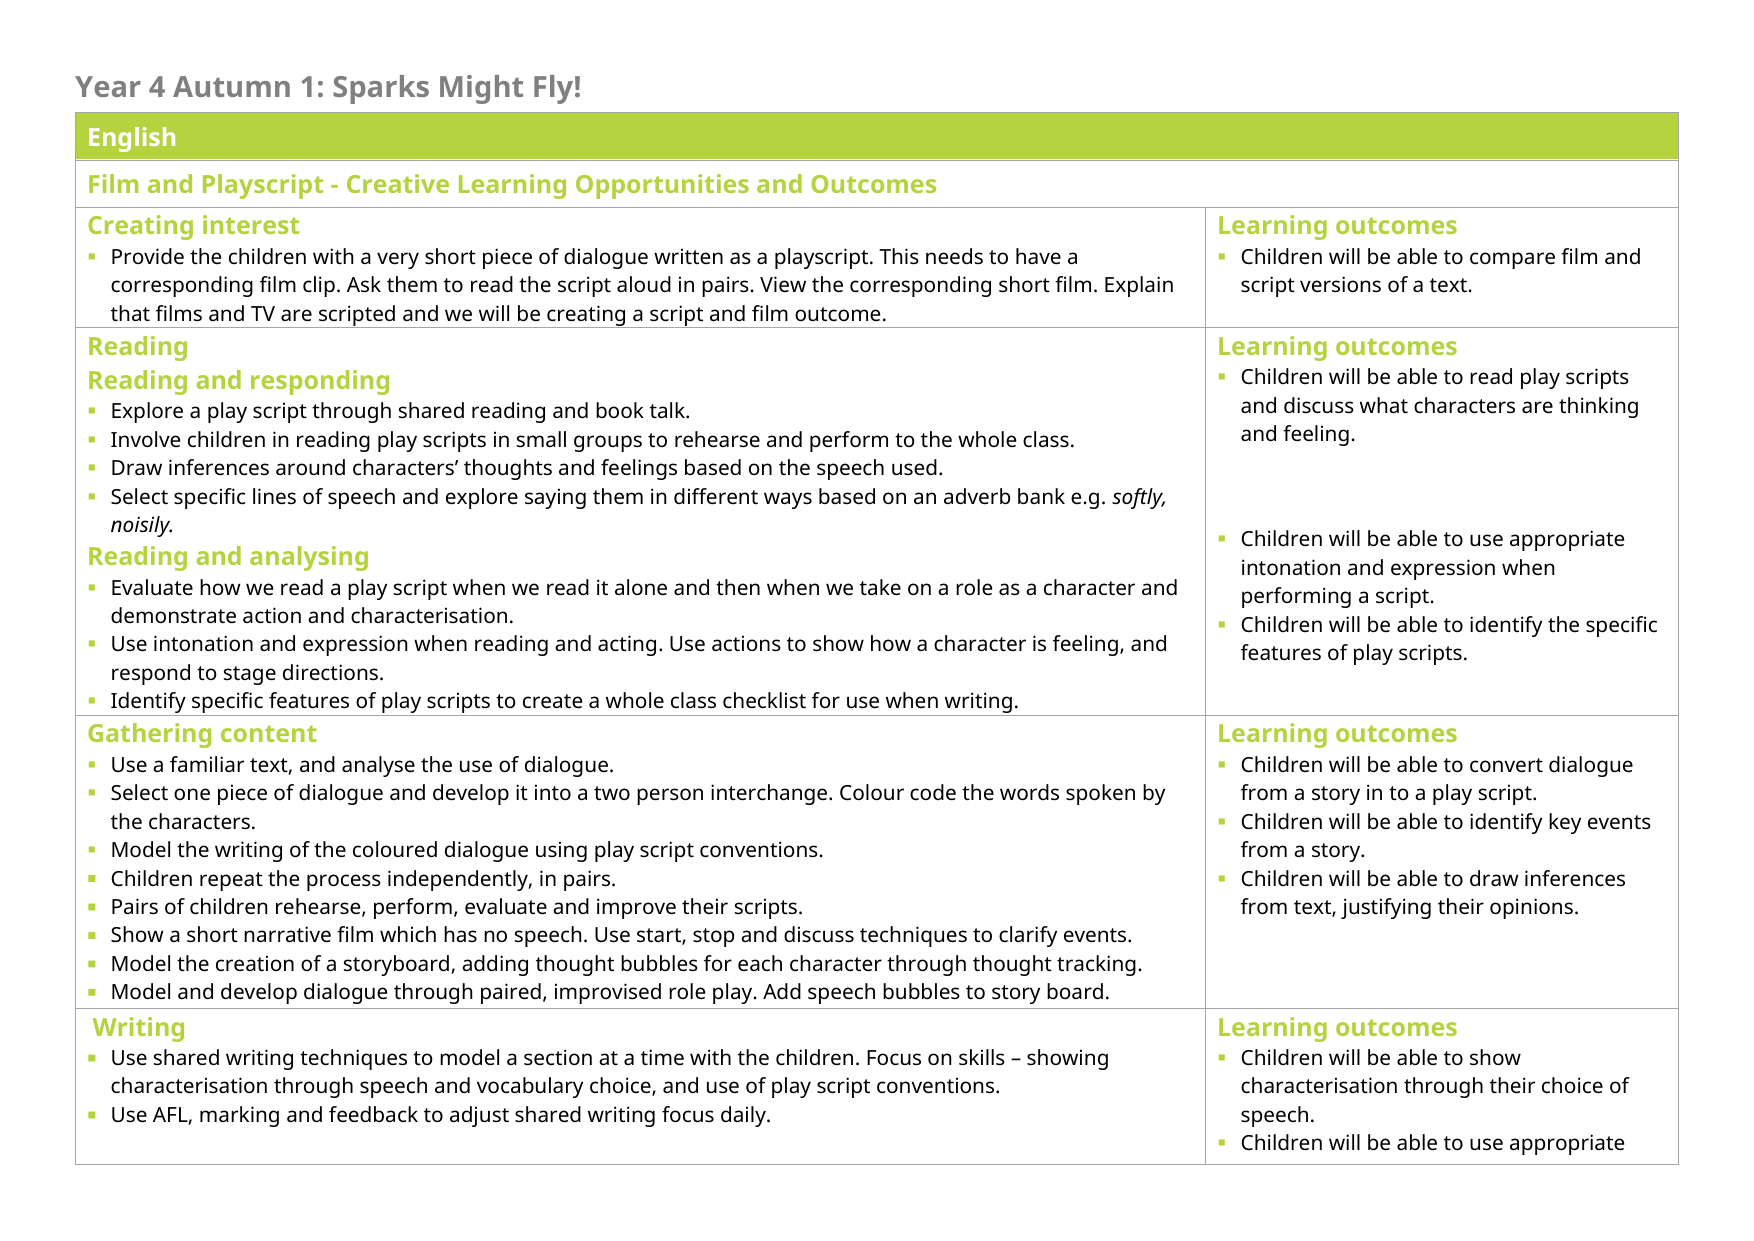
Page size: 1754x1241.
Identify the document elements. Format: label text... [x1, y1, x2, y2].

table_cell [76, 1009, 1205, 1163]
table_cell Gathering content Use a familiar text, and analyse the use of dialogue. Select one piece of dialogue and develop it into a two person interchange. Colour code the words spoken by the characters. Model the writing of the coloured dialogue using play script conventions. Children repeat the process independently, in pairs. Pairs of children rehearse, perform, evaluate and improve their scripts. Show a short narrative film which has no speech. Use start, stop and discuss techniques to clarify events. Model the creation of a storyboard, adding thought bubbles for each character through thought tracking. Model and develop dialogue through paired, improvised role play. Add speech bubbles to story board. [76, 716, 1205, 1008]
table_cell Learning outcomes Children will be able to convert dialogue from a story in to a play script. Children will be able to identify key events from a story. Children will be able to draw inferences from text, justifying their opinions. [1206, 716, 1678, 1008]
table_header English [76, 113, 1678, 159]
table_cell Learning outcomes Children will be able to read play scripts and discuss what characters are thinking and feeling. Children will be able to use appropriate intonation and expression when performing a script. Children will be able to identify the specific features of play scripts. [1206, 328, 1678, 715]
table_cell Reading Reading and responding Explore a play script through shared reading and book talk. Involve children in reading play scripts in small groups to rehearse and perform to the whole class. Draw inferences around characters’ thoughts and feelings based on the speech used. Select specific lines of speech and explore saying them in different ways based on an adverb bank e.g. softly, noisily. Reading and analysing Evaluate how we read a play script when we read it alone and then when we take on a role as a character and demonstrate action and characterisation. Use intonation and expression when reading and acting. Use actions to show how a character is feeling, and respond to stage directions. Identify specific features of play scripts to create a whole class checklist for use when writing. [76, 328, 1205, 715]
table_cell Film and Playscript - Creative Learning Opportunities and Outcomes [76, 161, 1678, 207]
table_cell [1206, 1009, 1678, 1163]
table_cell Creating interest Provide the children with a very short piece of dialogue written as a playscript. This needs to have a corresponding film clip. Ask them to read the script aloud in pairs. View the corresponding short film. Explain that films and TV are scripted and we will be creating a script and film outcome. [76, 208, 1205, 327]
table_cell Learning outcomes Children will be able to compare film and script versions of a text. [1206, 208, 1678, 327]
